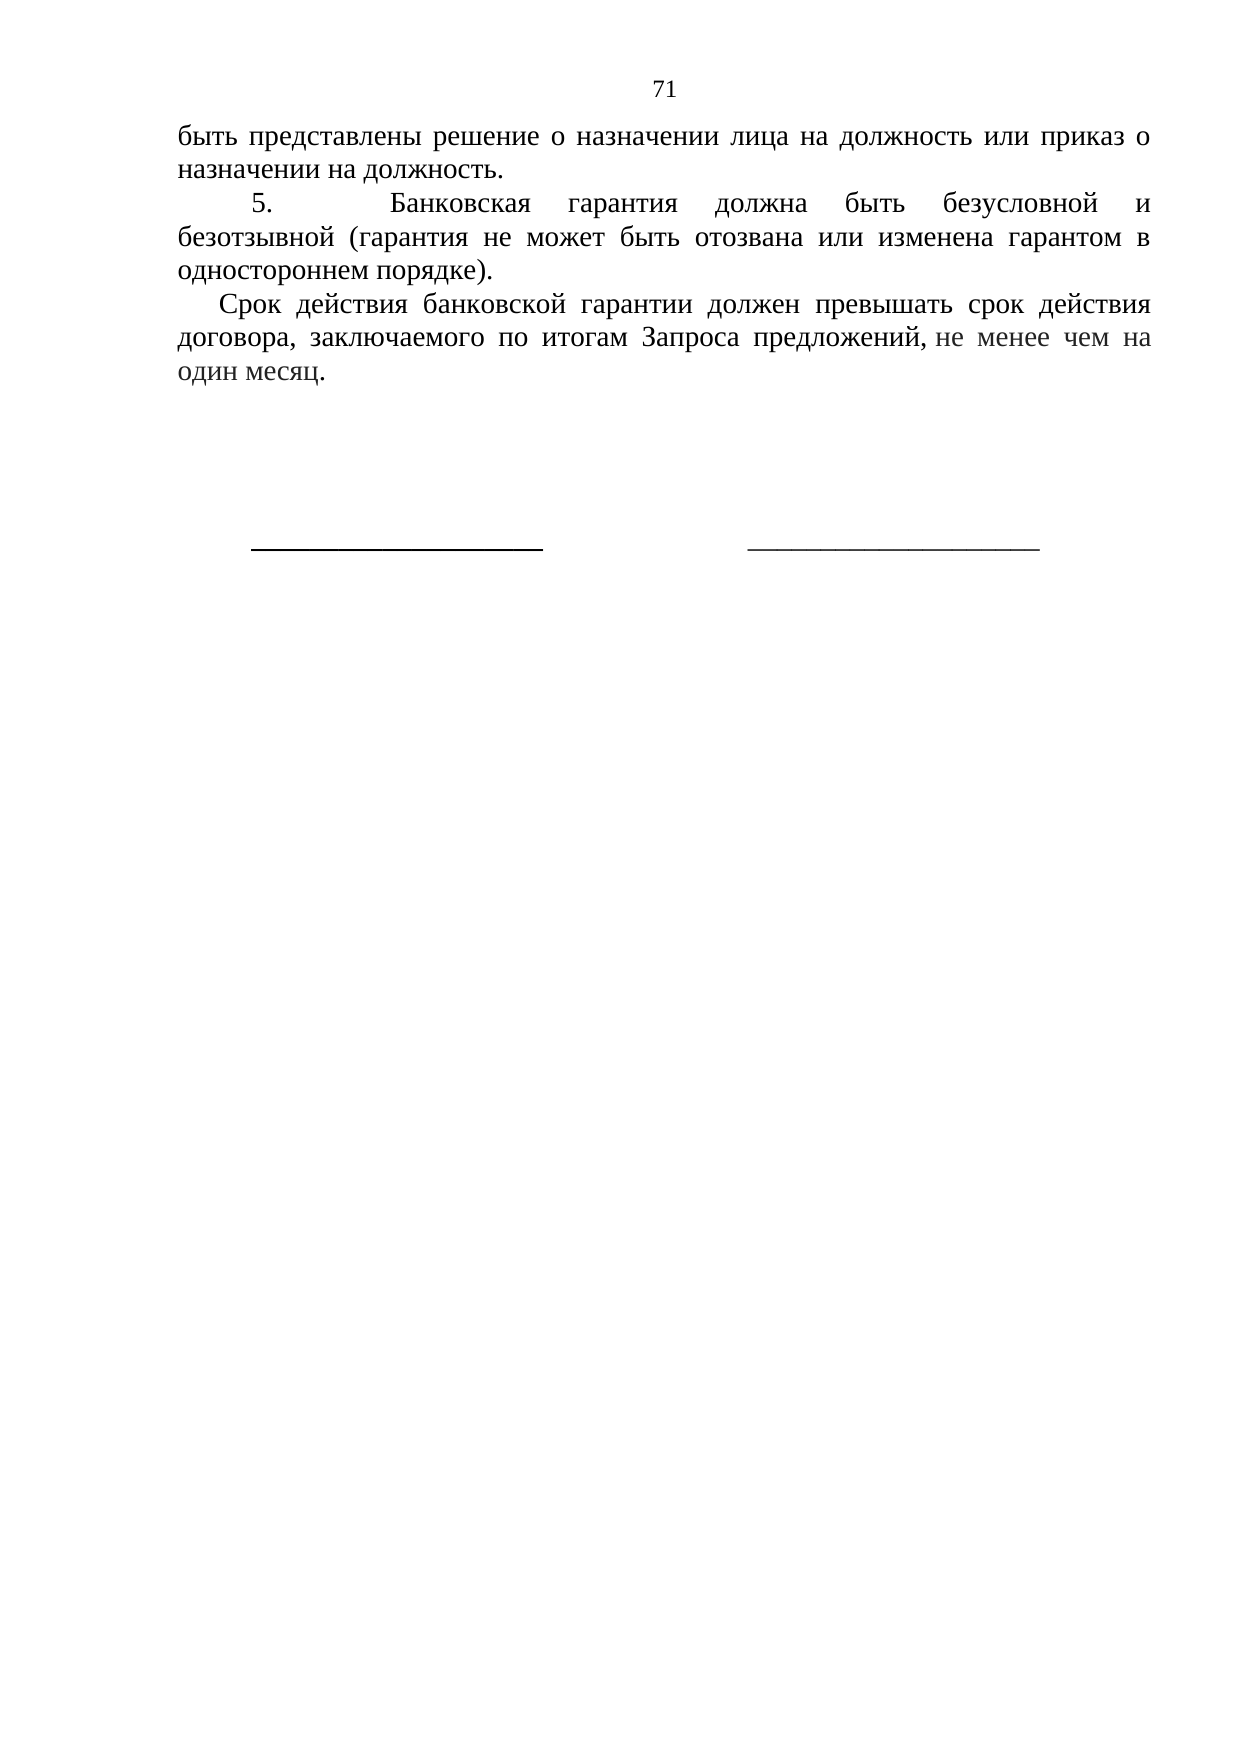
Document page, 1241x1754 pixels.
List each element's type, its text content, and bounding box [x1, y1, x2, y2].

text 5. Банковская гарантия должна быть безусловной и безотзывной (гарантия не может быть отозвана или изменена гарантом в одностороннем порядке). [177, 185, 1152, 286]
text Срок действия банковской гарантии должен превышать срок действия договора, заключаемого по итогам Запроса предложений, не менее чем на один месяц. [177, 286, 1152, 386]
table_header ____________________ [166, 420, 663, 588]
table_header ____________________ [663, 420, 1163, 588]
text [177, 118, 1152, 185]
